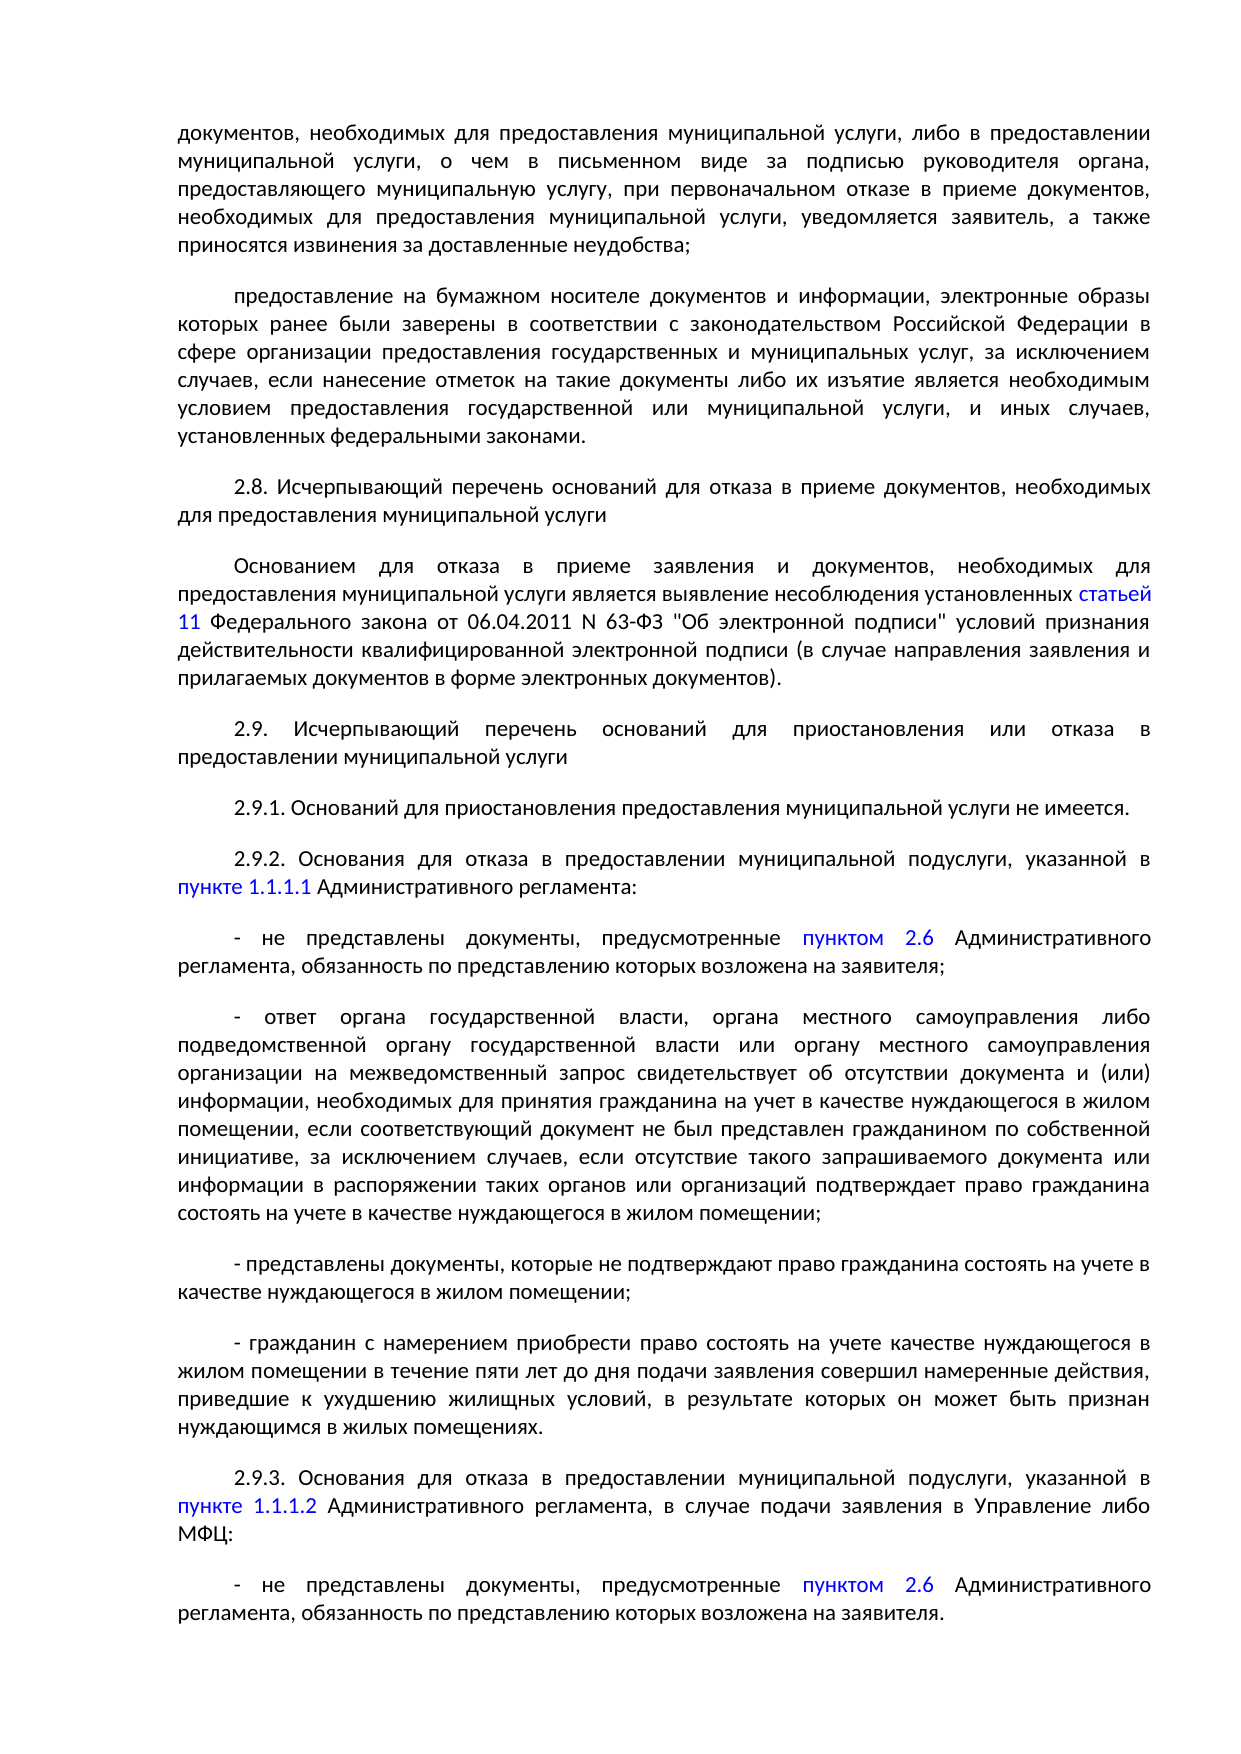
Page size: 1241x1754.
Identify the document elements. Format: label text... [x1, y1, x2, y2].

text - ответ органа государственной власти, органа местного самоуправления либо подведомственной органу государственной власти или органу местного самоуправления организации на межведомственный запрос свидетельствует об отсутствии документа и (или) информации, необходимых для принятия гражданина на учет в качестве нуждающегося в жилом помещении, если соответствующий документ не был представлен гражданином по собственной инициативе, за исключением случаев, если отсутствие такого запрашиваемого документа или информации в распоряжении таких органов или организаций подтверждает право гражданина состоять на учете в качестве нуждающегося в жилом помещении; [177, 1002, 1152, 1226]
text 2.8. Исчерпывающий перечень оснований для отказа в приеме документов, необходимых для предоставления муниципальной услуги [177, 472, 1152, 528]
text 2.9.3. Основания для отказа в предоставлении муниципальной подуслуги, указанной в пункте 1.1.1.2 Административного регламента, в случае подачи заявления в Управление либо МФЦ: [177, 1463, 1152, 1547]
text - гражданин с намерением приобрести право состоять на учете качестве нуждающегося в жилом помещении в течение пяти лет до дня подачи заявления совершил намеренные действия, приведшие к ухудшению жилищных условий, в результате которых он может быть признан нуждающимся в жилых помещениях. [177, 1328, 1152, 1440]
text 2.9. Исчерпывающий перечень оснований для приостановления или отказа в предоставлении муниципальной услуги [177, 714, 1152, 770]
text - не представлены документы, предусмотренные пунктом 2.6 Административного регламента, обязанность по представлению которых возложена на заявителя; [177, 923, 1152, 979]
text 2.9.2. Основания для отказа в предоставлении муниципальной подуслуги, указанной в пункте 1.1.1.1 Административного регламента: [177, 844, 1152, 900]
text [177, 118, 1152, 258]
text 2.9.1. Оснований для приостановления предоставления муниципальной услуги не имеется. [177, 793, 1152, 821]
text Основанием для отказа в приеме заявления и документов, необходимых для предоставления муниципальной услуги является выявление несоблюдения установленных статьей 11 Федерального закона от 06.04.2011 N 63-ФЗ "Об электронной подписи" условий признания действительности квалифицированной электронной подписи (в случае направления заявления и прилагаемых документов в форме электронных документов). [177, 551, 1152, 691]
text - не представлены документы, предусмотренные пунктом 2.6 Административного регламента, обязанность по представлению которых возложена на заявителя. [177, 1570, 1152, 1626]
text предоставление на бумажном носителе документов и информации, электронные образы которых ранее были заверены в соответствии с законодательством Российской Федерации в сфере организации предоставления государственных и муниципальных услуг, за исключением случаев, если нанесение отметок на такие документы либо их изъятие является необходимым условием предоставления государственной или муниципальной услуги, и иных случаев, установленных федеральными законами. [177, 281, 1152, 449]
text - представлены документы, которые не подтверждают право гражданина состоять на учете в качестве нуждающегося в жилом помещении; [177, 1249, 1152, 1305]
